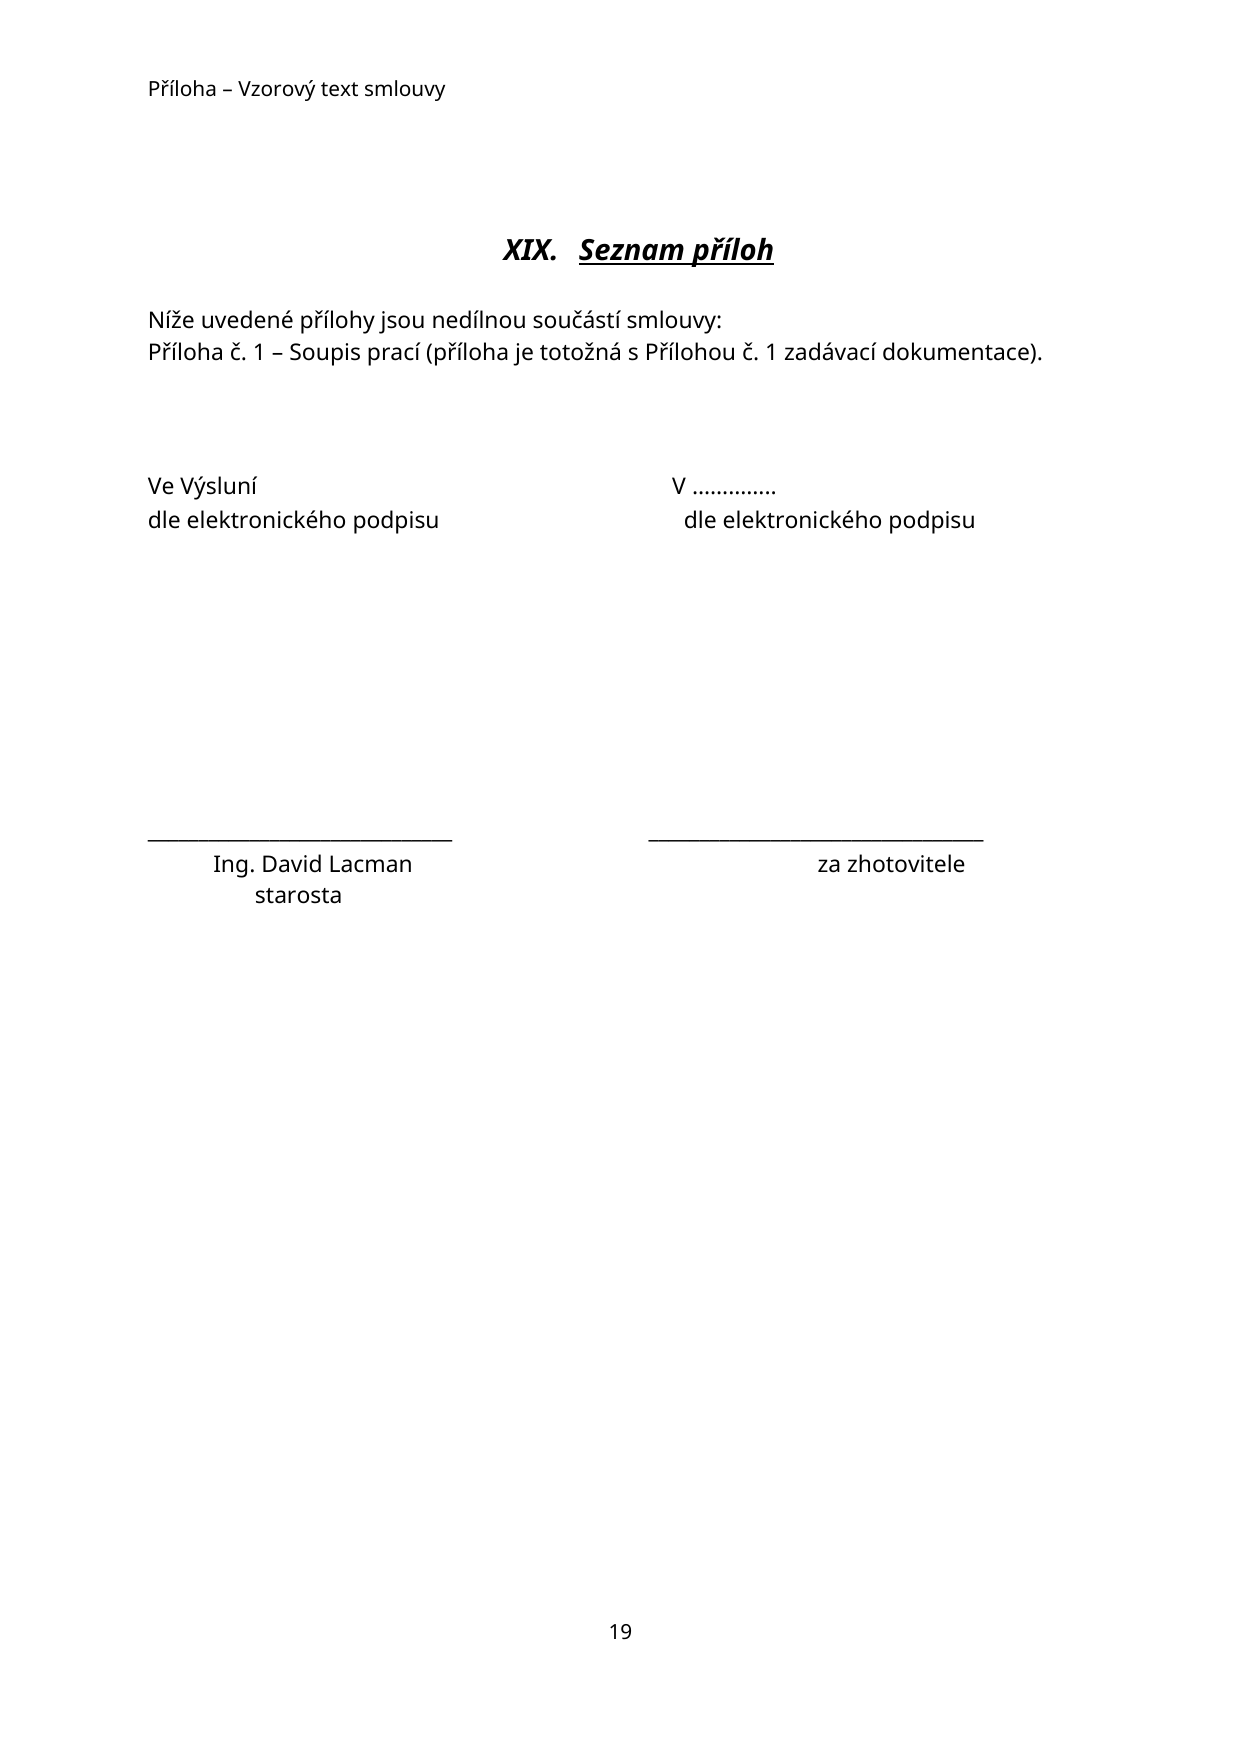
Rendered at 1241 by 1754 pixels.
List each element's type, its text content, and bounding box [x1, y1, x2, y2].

text Příloha č. 1 – Soupis prací (příloha je totožná s Přílohou č. 1 zadávací dokumentace). [148, 336, 1093, 367]
text Níže uvedené přílohy jsou nedílnou součástí smlouvy: [148, 304, 1093, 336]
text Ing. David Lacman za zhotovitele [148, 848, 1093, 879]
list Seznam příloh [185, 229, 1093, 269]
text starosta [148, 879, 1093, 911]
text ______________________________ _________________________________ [148, 814, 1093, 845]
text dle elektronického podpisu dle elektronického podpisu [148, 504, 1093, 536]
text Ve Výsluní V ………….. [148, 470, 1093, 501]
